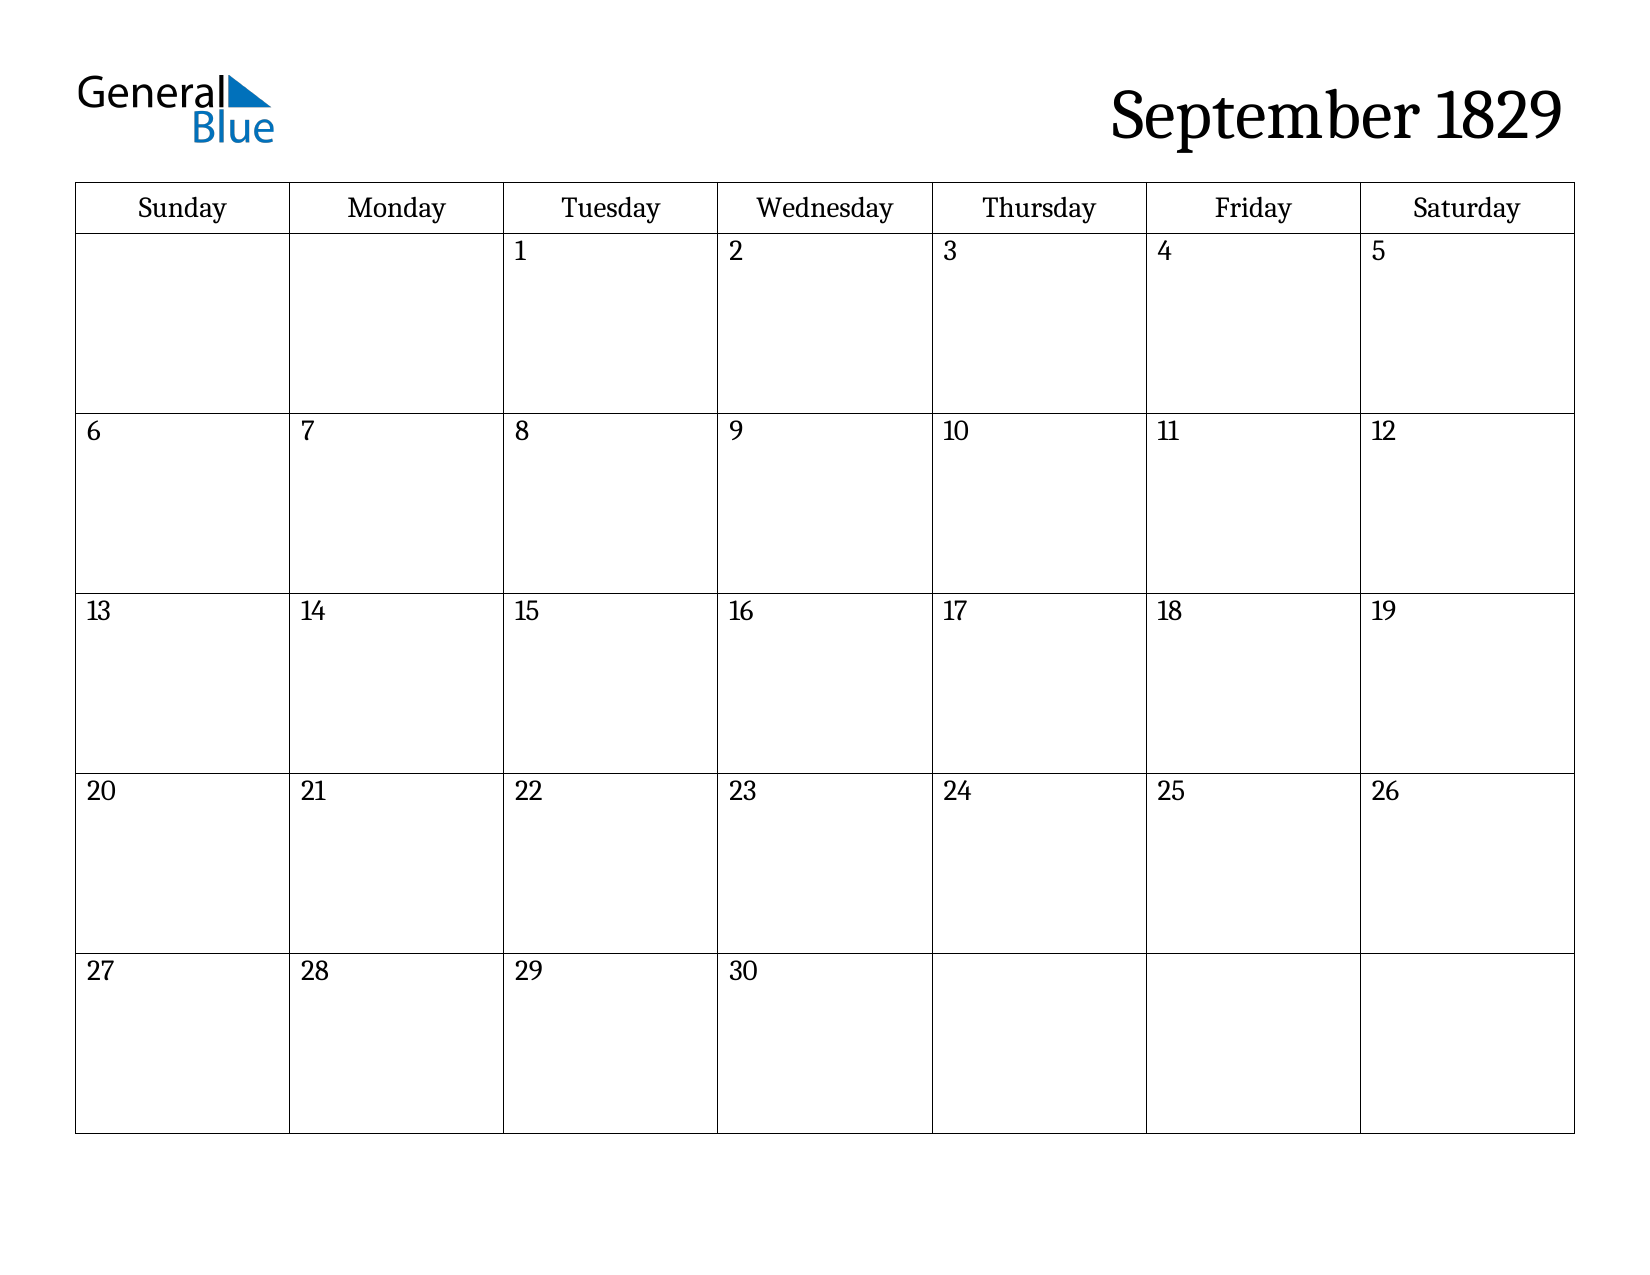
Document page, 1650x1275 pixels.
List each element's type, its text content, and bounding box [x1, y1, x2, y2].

table_cell [290, 988, 503, 1133]
table_cell 25 [1147, 774, 1360, 807]
table_cell 6 [76, 414, 289, 447]
table_cell 1 [504, 234, 717, 267]
table_cell [1147, 808, 1360, 953]
table_cell 19 [1361, 594, 1574, 627]
table_cell 9 [718, 414, 932, 447]
table_cell [718, 627, 932, 773]
table_cell 8 [504, 414, 717, 447]
table_cell 13 [76, 594, 289, 627]
table_cell Friday [1147, 183, 1360, 233]
table_cell Sunday [76, 183, 289, 233]
table_cell [76, 808, 289, 953]
table_cell [504, 808, 717, 953]
table_cell 27 [76, 954, 289, 987]
table_cell 15 [504, 594, 717, 627]
table_cell Thursday [933, 183, 1146, 233]
table_cell Saturday [1361, 183, 1574, 233]
table_cell 23 [718, 774, 932, 807]
table_cell 18 [1147, 594, 1360, 627]
picture [78, 75, 274, 143]
table_cell [1361, 267, 1574, 413]
table_cell [718, 448, 932, 593]
table_cell 11 [1147, 414, 1360, 447]
table_cell [504, 267, 717, 413]
table_cell [1361, 448, 1574, 593]
table_cell [933, 448, 1146, 593]
table_cell [504, 448, 717, 593]
table_cell [290, 627, 503, 773]
table_cell [76, 448, 289, 593]
table_cell [933, 988, 1146, 1133]
table_cell [1147, 448, 1360, 593]
table_cell [718, 988, 932, 1133]
table_cell 17 [933, 594, 1146, 627]
table_cell 20 [76, 774, 289, 807]
table_cell [1361, 954, 1574, 987]
table_cell 10 [933, 414, 1146, 447]
table_cell [76, 267, 289, 413]
table_cell [1147, 954, 1360, 987]
table_cell [504, 627, 717, 773]
table_cell 4 [1147, 234, 1360, 267]
table_cell 21 [290, 774, 503, 807]
table_cell [290, 267, 503, 413]
table_cell [290, 234, 503, 267]
table_cell [1147, 988, 1360, 1133]
table_cell 7 [290, 414, 503, 447]
table_cell [1361, 627, 1574, 773]
table_cell [1147, 267, 1360, 413]
table_cell 5 [1361, 234, 1574, 267]
table_cell 3 [933, 234, 1146, 267]
table_cell Monday [290, 183, 503, 233]
table_cell [76, 627, 289, 773]
table_header September 1829 [504, 75, 1574, 182]
table_cell 16 [718, 594, 932, 627]
table_cell Wednesday [718, 183, 932, 233]
table_header [76, 75, 503, 182]
table_cell Tuesday [504, 183, 717, 233]
table_cell [933, 267, 1146, 413]
table_cell [718, 808, 932, 953]
table_cell 14 [290, 594, 503, 627]
table_cell [933, 954, 1146, 987]
table_cell [933, 808, 1146, 953]
table_cell [504, 988, 717, 1133]
table_cell [1147, 627, 1360, 773]
table_cell [718, 267, 932, 413]
table_cell 22 [504, 774, 717, 807]
table_cell 12 [1361, 414, 1574, 447]
table_cell 26 [1361, 774, 1574, 807]
table_cell 28 [290, 954, 503, 987]
table_cell [290, 808, 503, 953]
table_cell [1361, 988, 1574, 1133]
table_cell 30 [718, 954, 932, 987]
table_cell [1361, 808, 1574, 953]
table_cell [933, 627, 1146, 773]
table_cell [290, 448, 503, 593]
table_cell 29 [504, 954, 717, 987]
table_cell [76, 988, 289, 1133]
table_cell 2 [718, 234, 932, 267]
table_cell 24 [933, 774, 1146, 807]
table_cell [76, 234, 289, 267]
